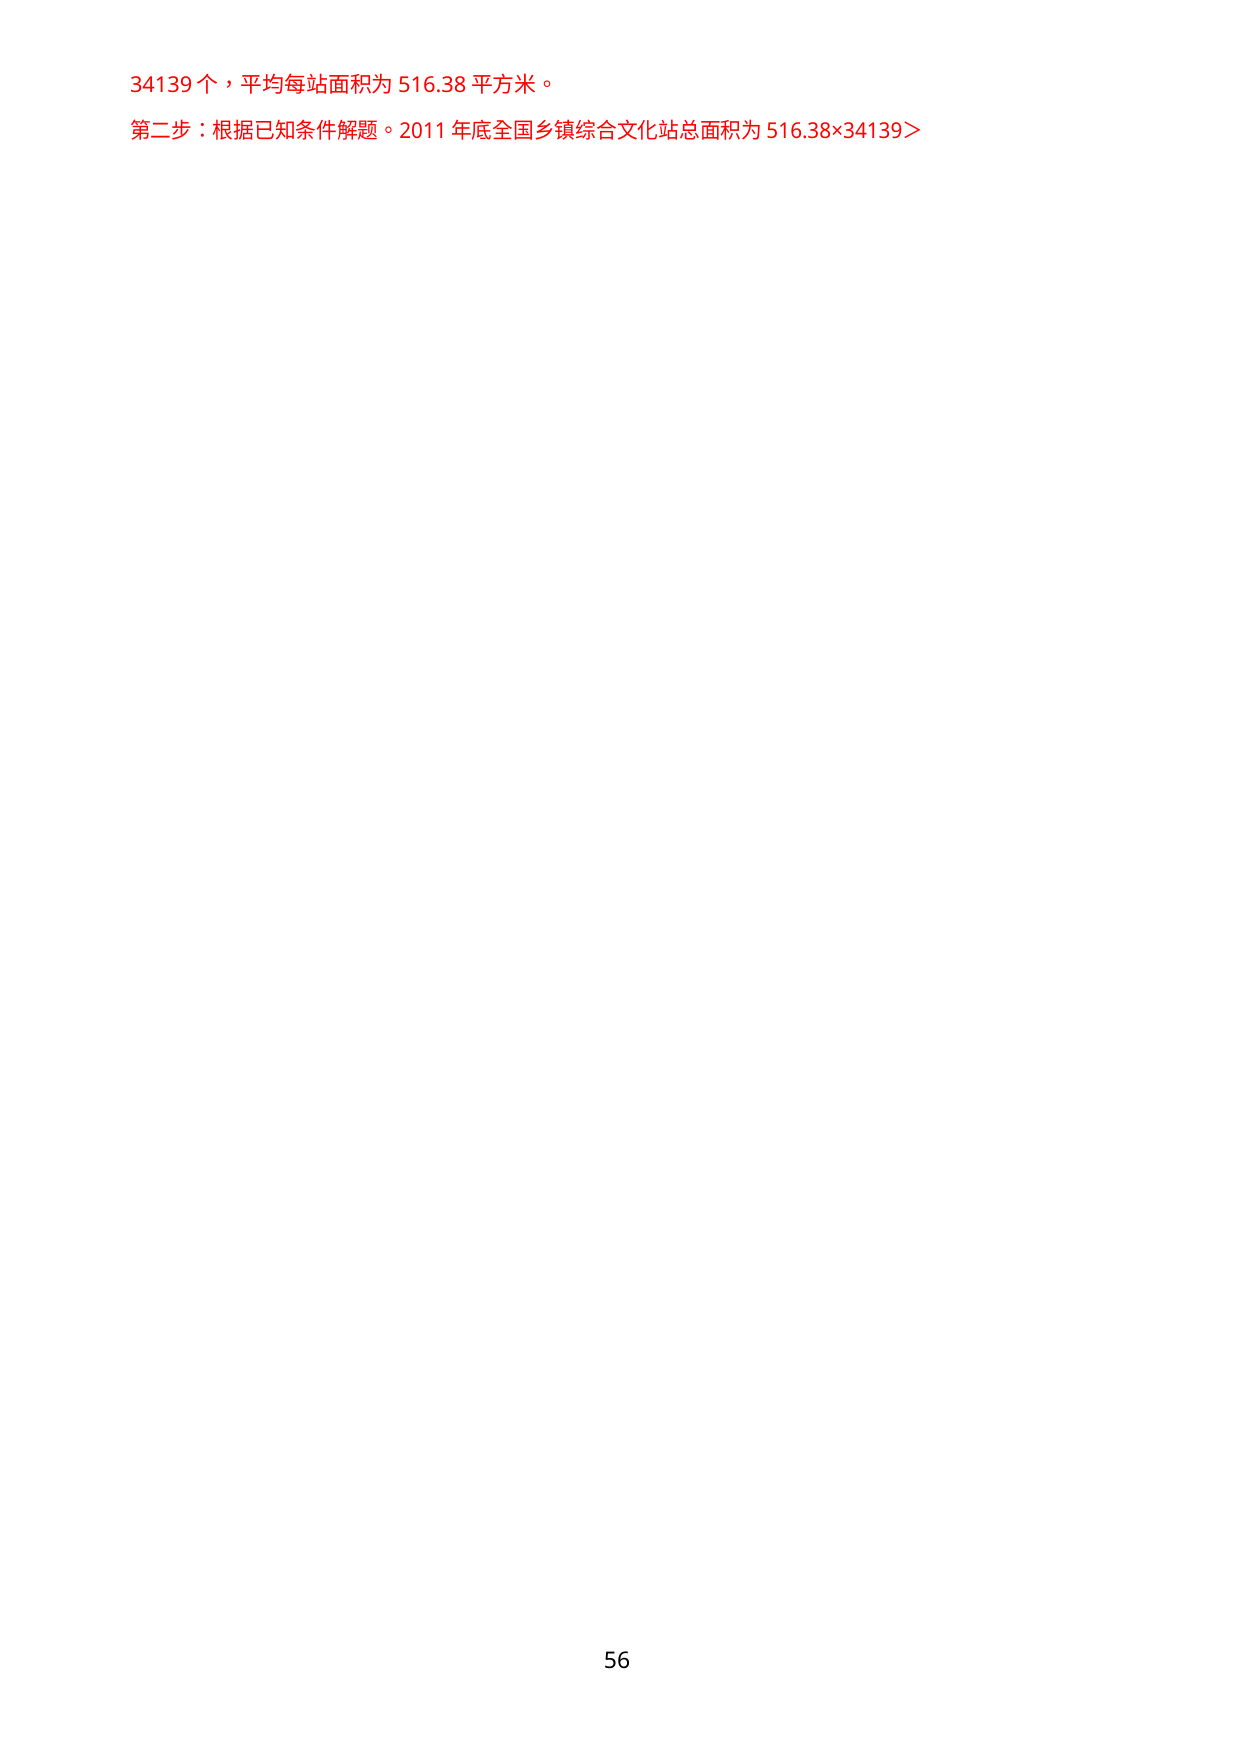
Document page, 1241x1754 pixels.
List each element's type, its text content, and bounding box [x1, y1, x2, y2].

text 第二步：根据已知条件解题。2011年底全国乡镇综合文化站总面积为516.38×34139＞ [130, 115, 1121, 145]
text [130, 69, 1067, 98]
